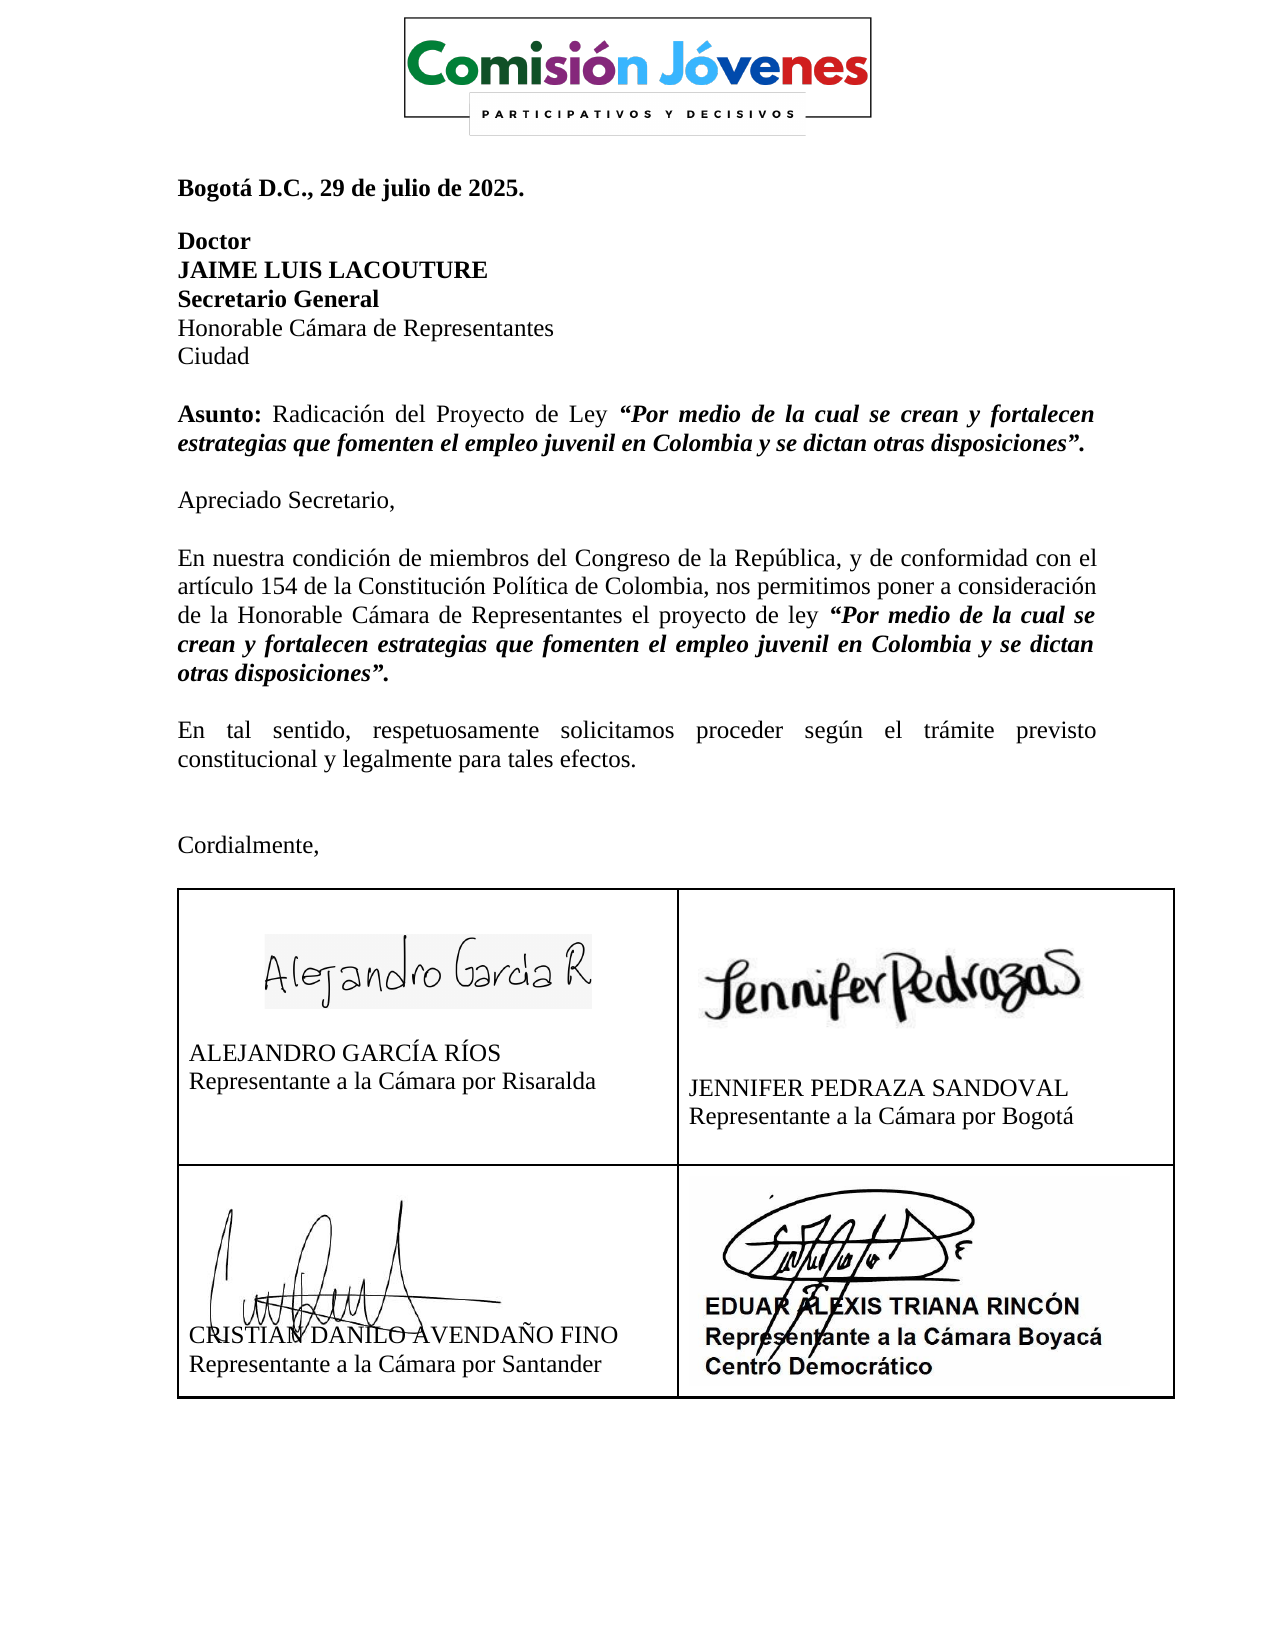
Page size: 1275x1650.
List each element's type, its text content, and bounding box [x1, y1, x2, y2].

text En nuestra condición de miembros del Congreso de la República, y de conformidad con el artículo 154 de la Constitución Política de Colombia, nos permitimos poner a consideración de la Honorable Cámara de Representantes el proyecto de ley “Por medio de la cual se crean y fortalecen estrategias que fomenten el empleo juvenil en Colombia y se dictan otras disposiciones”. [177, 543, 1098, 686]
text Ciudad [177, 341, 1098, 370]
text Asunto: Radicación del Proyecto de Ley “Por medio de la cual se crean y fortalecen estrategias que fomenten el empleo juvenil en Colombia y se dictan otras disposiciones”. [177, 399, 1098, 456]
text Secretario General [177, 284, 1098, 313]
picture [396, 11, 878, 138]
text JAIME LUIS LACOUTURE [177, 255, 1098, 284]
picture [688, 1176, 1131, 1386]
text Honorable Cámara de Representantes [177, 313, 1098, 341]
text Bogotá D.C., 29 de julio de 2025. [177, 173, 1098, 201]
text Doctor [177, 226, 1098, 255]
text En tal sentido, respetuosamente solicitamos proceder según el trámite previsto constitucional y legalmente para tales efectos. [177, 715, 1098, 773]
picture [210, 1328, 216, 1335]
picture [698, 928, 1088, 1036]
text Apreciado Secretario, [177, 485, 1098, 514]
picture [264, 934, 592, 1009]
text Cordialmente, [177, 830, 1098, 859]
picture [207, 1195, 506, 1359]
